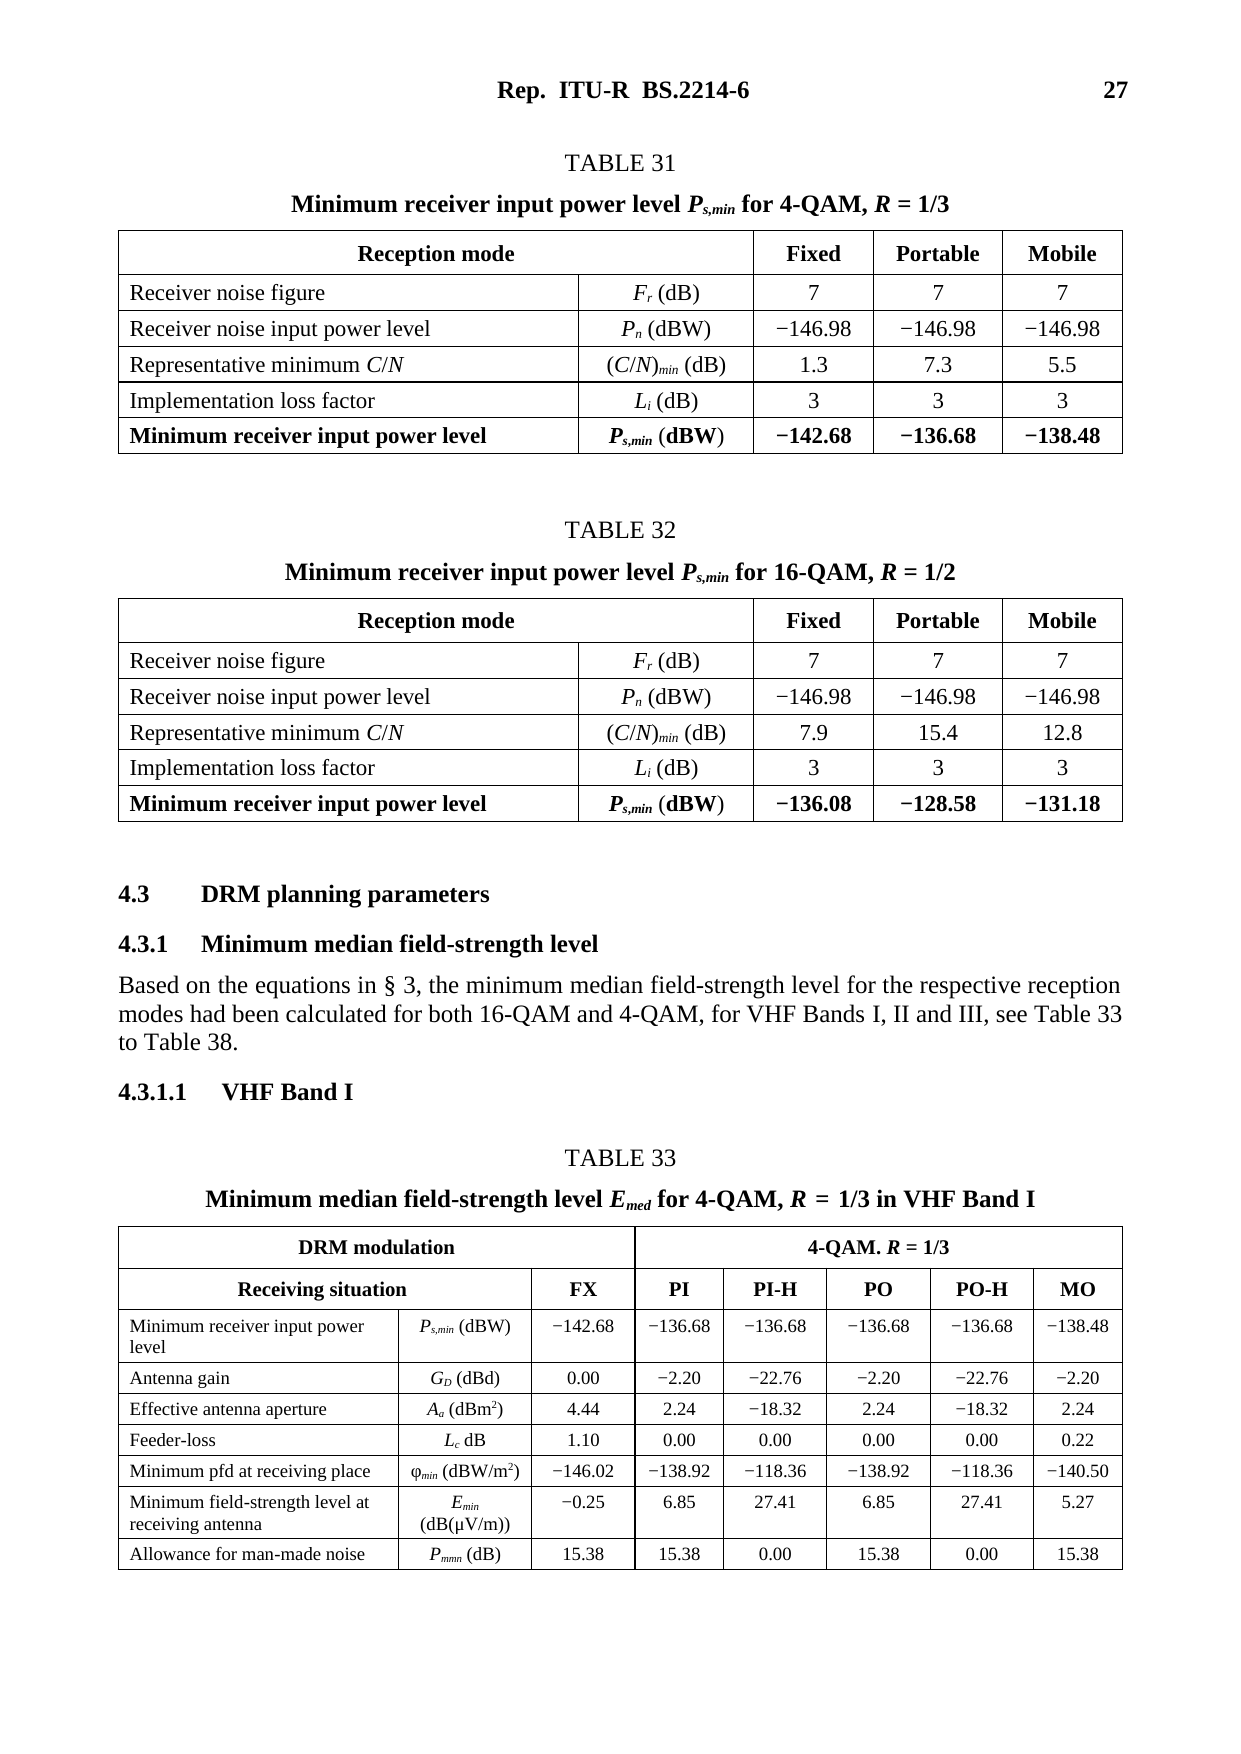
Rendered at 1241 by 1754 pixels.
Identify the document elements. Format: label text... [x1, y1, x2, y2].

table_header Reception mode [119, 231, 753, 274]
subtitle 4.3 DRM planning parameters [118, 879, 1122, 908]
table_cell Lc dB [399, 1425, 531, 1455]
table_cell Receiver noise input power level [119, 679, 578, 713]
table_cell −18.32 [724, 1394, 826, 1424]
table_cell MO [1034, 1269, 1122, 1309]
table_cell 0.00 [724, 1539, 826, 1569]
table_cell GD (dBd) [399, 1363, 531, 1393]
table_cell 15.38 [532, 1539, 634, 1569]
subtitle 4.3.1 Minimum median field-strength level [118, 929, 1122, 957]
table_cell 0.00 [931, 1425, 1033, 1455]
table_cell −142.68 [754, 418, 873, 453]
table_cell Ps,min (dBW) [579, 786, 753, 821]
table_cell Pmmn (dB) [399, 1539, 531, 1569]
table_cell 4.44 [532, 1394, 634, 1424]
table_cell 0.00 [827, 1425, 930, 1455]
text TABLE 32 [118, 516, 1122, 544]
table_cell FX [532, 1269, 634, 1309]
table_cell 15.4 [874, 715, 1002, 749]
table_cell 3 [754, 383, 873, 417]
table_cell 0.00 [636, 1425, 723, 1455]
table_cell 2.24 [1034, 1394, 1122, 1424]
table_header DRM modulation [119, 1227, 634, 1268]
table_cell 7 [874, 275, 1002, 310]
table_cell Fr (dB) [579, 275, 753, 310]
table_cell 2.24 [636, 1394, 723, 1424]
table_cell Li (dB) [579, 383, 753, 417]
table_cell Implementation loss factor [119, 383, 578, 417]
table_cell −136.68 [931, 1310, 1033, 1362]
table_cell −2.20 [636, 1363, 723, 1393]
table_cell −136.08 [754, 786, 873, 821]
table_cell Minimum receiver input power level [119, 786, 578, 821]
table_cell −146.98 [754, 311, 873, 346]
table_cell (C/N)min (dB) [579, 347, 753, 381]
table_cell Antenna gain [119, 1363, 398, 1393]
table_cell 3 [754, 750, 873, 785]
table_header Portable [874, 599, 1002, 642]
table_header Fixed [754, 231, 873, 274]
table_header 4-QAM. R = 1/3 [636, 1227, 1122, 1268]
table_cell −22.76 [724, 1363, 826, 1393]
title Minimum median field-strength level Emed for 4-QAM, R = 1/3 in VHF Band I [118, 1184, 1122, 1213]
table_cell Implementation loss factor [119, 750, 578, 785]
table_cell −146.98 [1003, 679, 1122, 713]
table_cell Ps,min (dBW) [399, 1310, 531, 1362]
table_cell Minimum field-strength level at receiving antenna [119, 1487, 398, 1538]
table_header Portable [874, 231, 1002, 274]
table_cell −146.98 [754, 679, 873, 713]
table_cell 3 [874, 383, 1002, 417]
table_cell Minimum receiver input power level [119, 418, 578, 453]
table_cell 0.22 [1034, 1425, 1122, 1455]
table_cell 2.24 [827, 1394, 930, 1424]
table_cell 15.38 [1034, 1539, 1122, 1569]
table_cell Emin (dB(μV/m)) [399, 1487, 531, 1538]
table_cell Representative minimum C/N [119, 347, 578, 381]
table_cell Aa (dBm2) [399, 1394, 531, 1424]
table_cell Pn (dBW) [579, 679, 753, 713]
table_cell 7 [1003, 643, 1122, 678]
table_cell 7 [1003, 275, 1122, 310]
table_cell 27.41 [724, 1487, 826, 1538]
table_header Reception mode [119, 599, 753, 642]
table_cell Effective antenna aperture [119, 1394, 398, 1424]
table_cell 15.38 [827, 1539, 930, 1569]
table_cell 27.41 [931, 1487, 1033, 1538]
table_cell Receiver noise figure [119, 275, 578, 310]
table_cell Receiver noise figure [119, 643, 578, 678]
table_cell 15.38 [636, 1539, 723, 1569]
table_cell Ps,min (dBW) [579, 418, 753, 453]
table_header Mobile [1003, 231, 1122, 274]
table_cell −136.68 [636, 1310, 723, 1362]
table_cell −136.68 [724, 1310, 826, 1362]
table_cell 5.5 [1003, 347, 1122, 381]
table_cell PO [827, 1269, 930, 1309]
table_cell 3 [1003, 383, 1122, 417]
text Based on the equations in § 3, the minimum median field-strength level for the respective reception modes had been calculated for both 16-QAM and 4-QAM, for VHF Bands I, II and III, see Table 33 to Table 38. [118, 970, 1122, 1056]
table_cell 0.00 [532, 1363, 634, 1393]
table_cell −118.36 [724, 1456, 826, 1486]
table_cell −128.58 [874, 786, 1002, 821]
table_cell Feeder-loss [119, 1425, 398, 1455]
text TABLE 31 [118, 148, 1122, 176]
table_cell PI [636, 1269, 723, 1309]
table_header Mobile [1003, 599, 1122, 642]
text TABLE 33 [118, 1143, 1122, 1172]
table_cell 7 [754, 643, 873, 678]
table_cell 12.8 [1003, 715, 1122, 749]
table_cell 6.85 [636, 1487, 723, 1538]
table_cell −22.76 [931, 1363, 1033, 1393]
table_cell 6.85 [827, 1487, 930, 1538]
table_cell 1.3 [754, 347, 873, 381]
table_cell −140.50 [1034, 1456, 1122, 1486]
table_cell −136.68 [874, 418, 1002, 453]
table_cell −146.98 [1003, 311, 1122, 346]
table_cell 7.9 [754, 715, 873, 749]
table_cell 0.00 [724, 1425, 826, 1455]
title Minimum receiver input power level Ps,min for 16-QAM, R = 1/2 [118, 557, 1122, 586]
table_cell 1.10 [532, 1425, 634, 1455]
table_cell −118.36 [931, 1456, 1033, 1486]
table_cell PI-H [724, 1269, 826, 1309]
table_header Fixed [754, 599, 873, 642]
table_cell −2.20 [827, 1363, 930, 1393]
table_cell (C/N)min (dB) [579, 715, 753, 749]
table_cell −142.68 [532, 1310, 634, 1362]
table_cell Representative minimum C/N [119, 715, 578, 749]
table_cell PO-H [931, 1269, 1033, 1309]
table_cell Minimum receiver input power level [119, 1310, 398, 1362]
table_cell −2.20 [1034, 1363, 1122, 1393]
table_cell 3 [1003, 750, 1122, 785]
table_cell −18.32 [931, 1394, 1033, 1424]
table_cell −138.92 [827, 1456, 930, 1486]
table_cell Fr (dB) [579, 643, 753, 678]
table_cell −0.25 [532, 1487, 634, 1538]
table_cell Minimum pfd at receiving place [119, 1456, 398, 1486]
table_cell 7 [874, 643, 1002, 678]
table_cell 3 [874, 750, 1002, 785]
table_cell −146.98 [874, 679, 1002, 713]
table_cell 5.27 [1034, 1487, 1122, 1538]
table_cell Allowance for man-made noise [119, 1539, 398, 1569]
table_cell 7.3 [874, 347, 1002, 381]
table_cell 7 [754, 275, 873, 310]
table_cell φmin (dBW/m2) [399, 1456, 531, 1486]
title Minimum receiver input power level Ps,min for 4-QAM, R = 1/3 [118, 189, 1122, 218]
table_cell Receiver noise input power level [119, 311, 578, 346]
table_cell −131.18 [1003, 786, 1122, 821]
table_cell Receiving situation [119, 1269, 531, 1309]
table_cell −146.02 [532, 1456, 634, 1486]
table_cell −138.48 [1034, 1310, 1122, 1362]
table_cell Pn (dBW) [579, 311, 753, 346]
table_cell Li (dB) [579, 750, 753, 785]
subtitle 4.3.1.1 VHF Band I [118, 1077, 1122, 1106]
table_cell −136.68 [827, 1310, 930, 1362]
table_cell −138.92 [636, 1456, 723, 1486]
table_cell −138.48 [1003, 418, 1122, 453]
table_cell −146.98 [874, 311, 1002, 346]
table_cell 0.00 [931, 1539, 1033, 1569]
